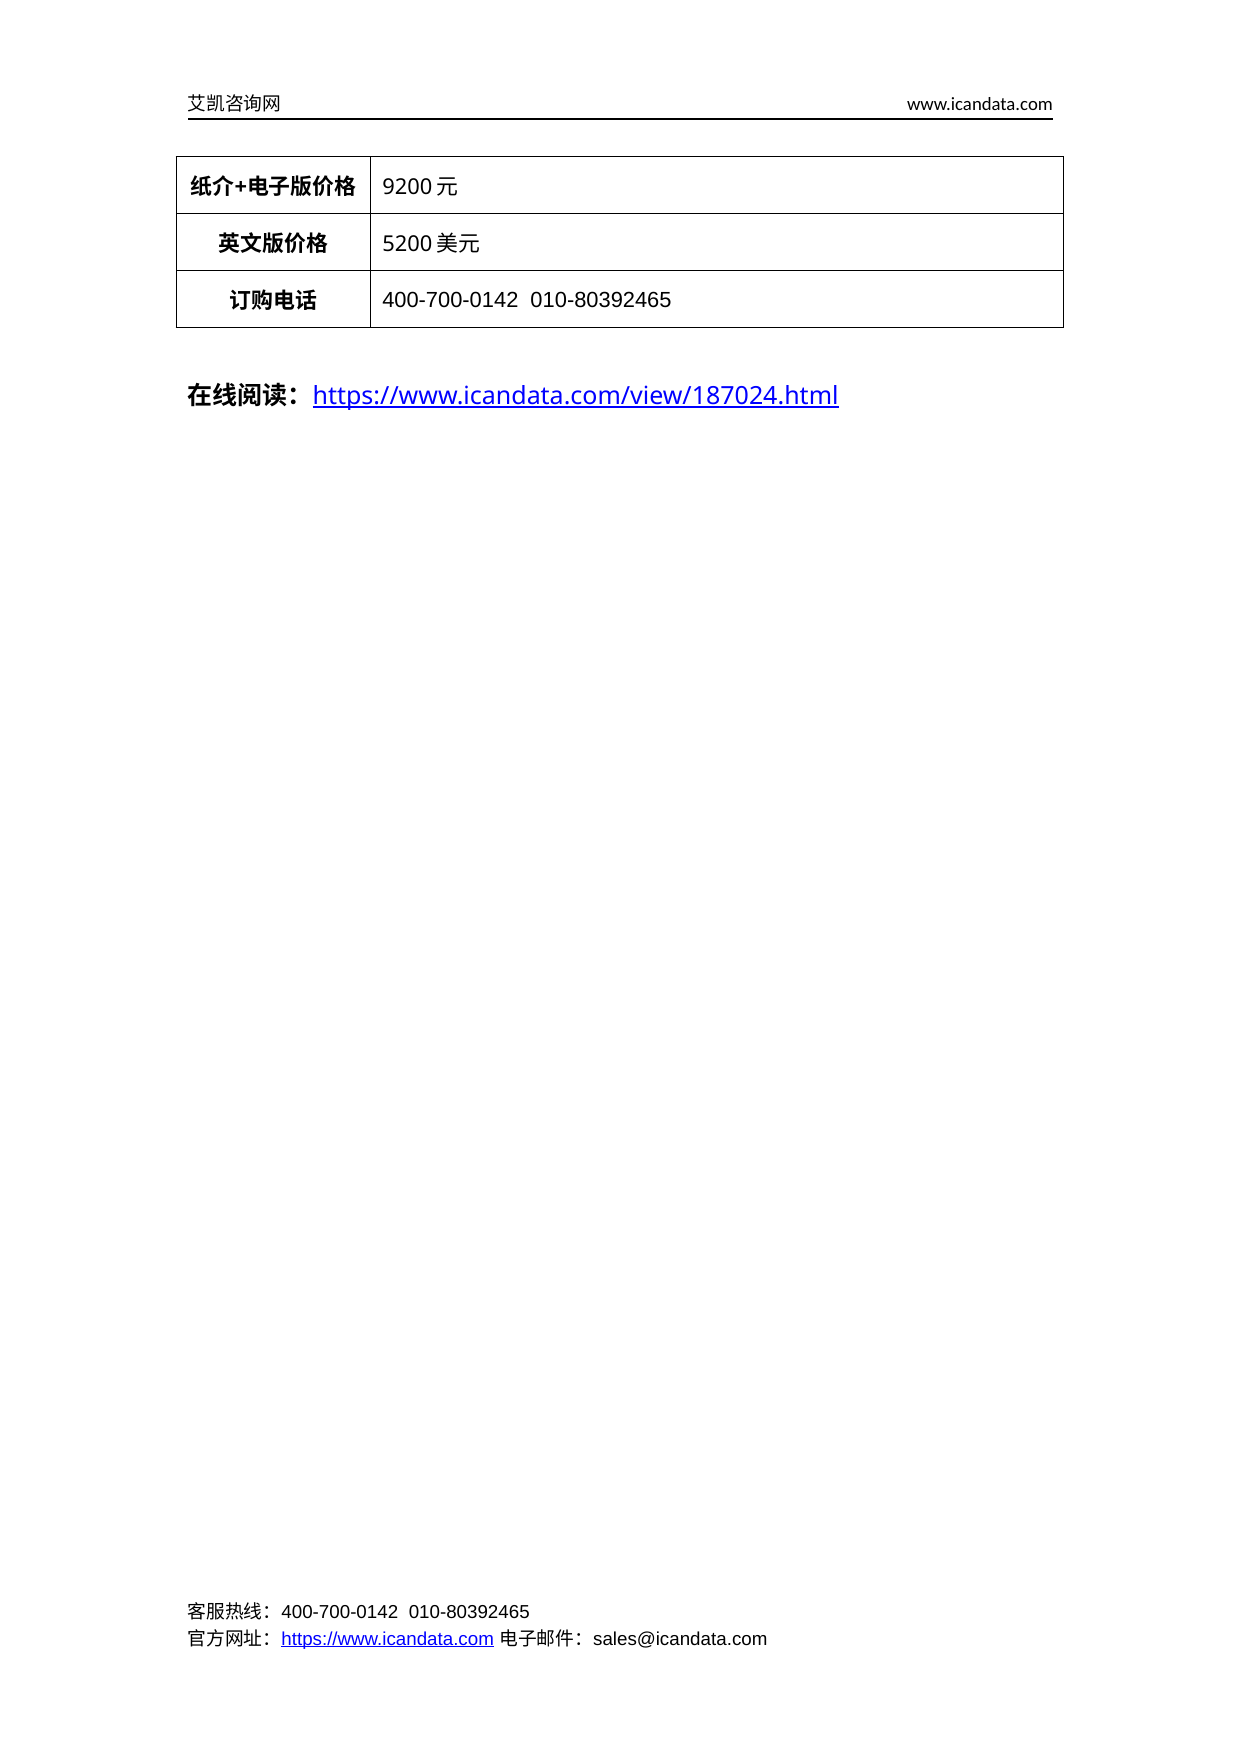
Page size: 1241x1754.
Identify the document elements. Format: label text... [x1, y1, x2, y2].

table_cell 纸介+电子版价格 [177, 157, 370, 213]
table_cell 5200美元 [371, 214, 1063, 270]
text 在线阅读：https://www.icandata.com/view/187024.html [187, 361, 1053, 426]
table_cell 400-700-0142 010-80392465 [371, 271, 1063, 327]
table_cell 订购电话 [177, 271, 370, 327]
table_cell 9200元 [371, 157, 1063, 213]
table_cell 英文版价格 [177, 214, 370, 270]
